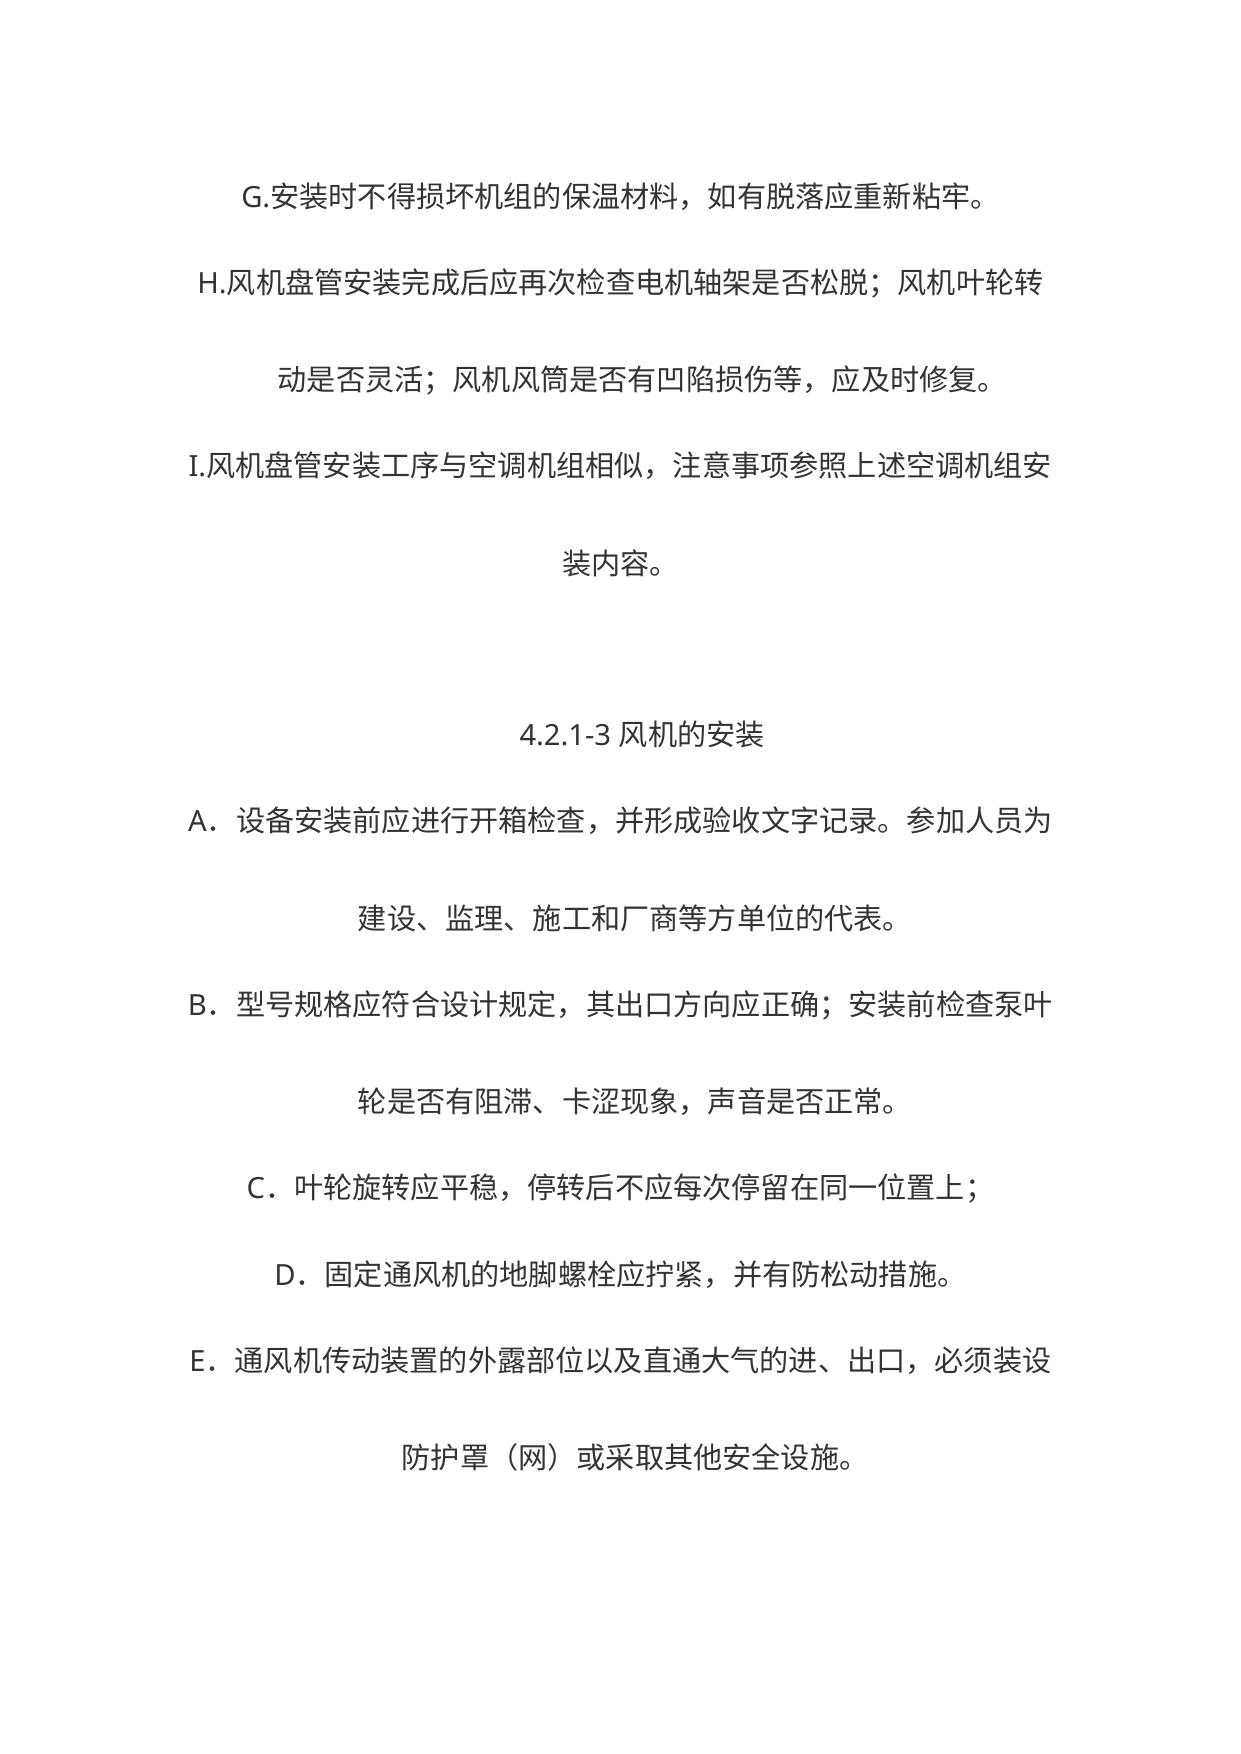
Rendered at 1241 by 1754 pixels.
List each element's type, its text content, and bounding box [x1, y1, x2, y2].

text H.风机盘管安装完成后应再次检查电机轴架是否松脱；风机叶轮转动是否灵活；风机风筒是否有凹陷损伤等，应及时修复。 [187, 248, 1053, 411]
text C．叶轮旋转应平稳，停转后不应每次停留在同一位置上； [187, 1154, 1053, 1219]
text I.风机盘管安装工序与空调机组相似，注意事项参照上述空调机组安装内容。 [187, 432, 1053, 594]
text A．设备安装前应进行开箱检查，并形成验收文字记录。参加人员为建设、监理、施工和厂商等方单位的代表。 [187, 786, 1053, 949]
text E．通风机传动装置的外露部位以及直通大气的进、出口，必须装设防护罩（网）或采取其他安全设施。 [187, 1326, 1053, 1488]
text 4.2.1-3 风机的安装 [187, 700, 1053, 765]
text G.安装时不得损坏机组的保温材料，如有脱落应重新粘牢。 [187, 162, 1053, 227]
text B．型号规格应符合设计规定，其出口方向应正确；安装前检查泵叶轮是否有阻滞、卡涩现象，声音是否正常。 [187, 970, 1053, 1132]
text D．固定通风机的地脚螺栓应拧紧，并有防松动措施。 [187, 1240, 1053, 1305]
